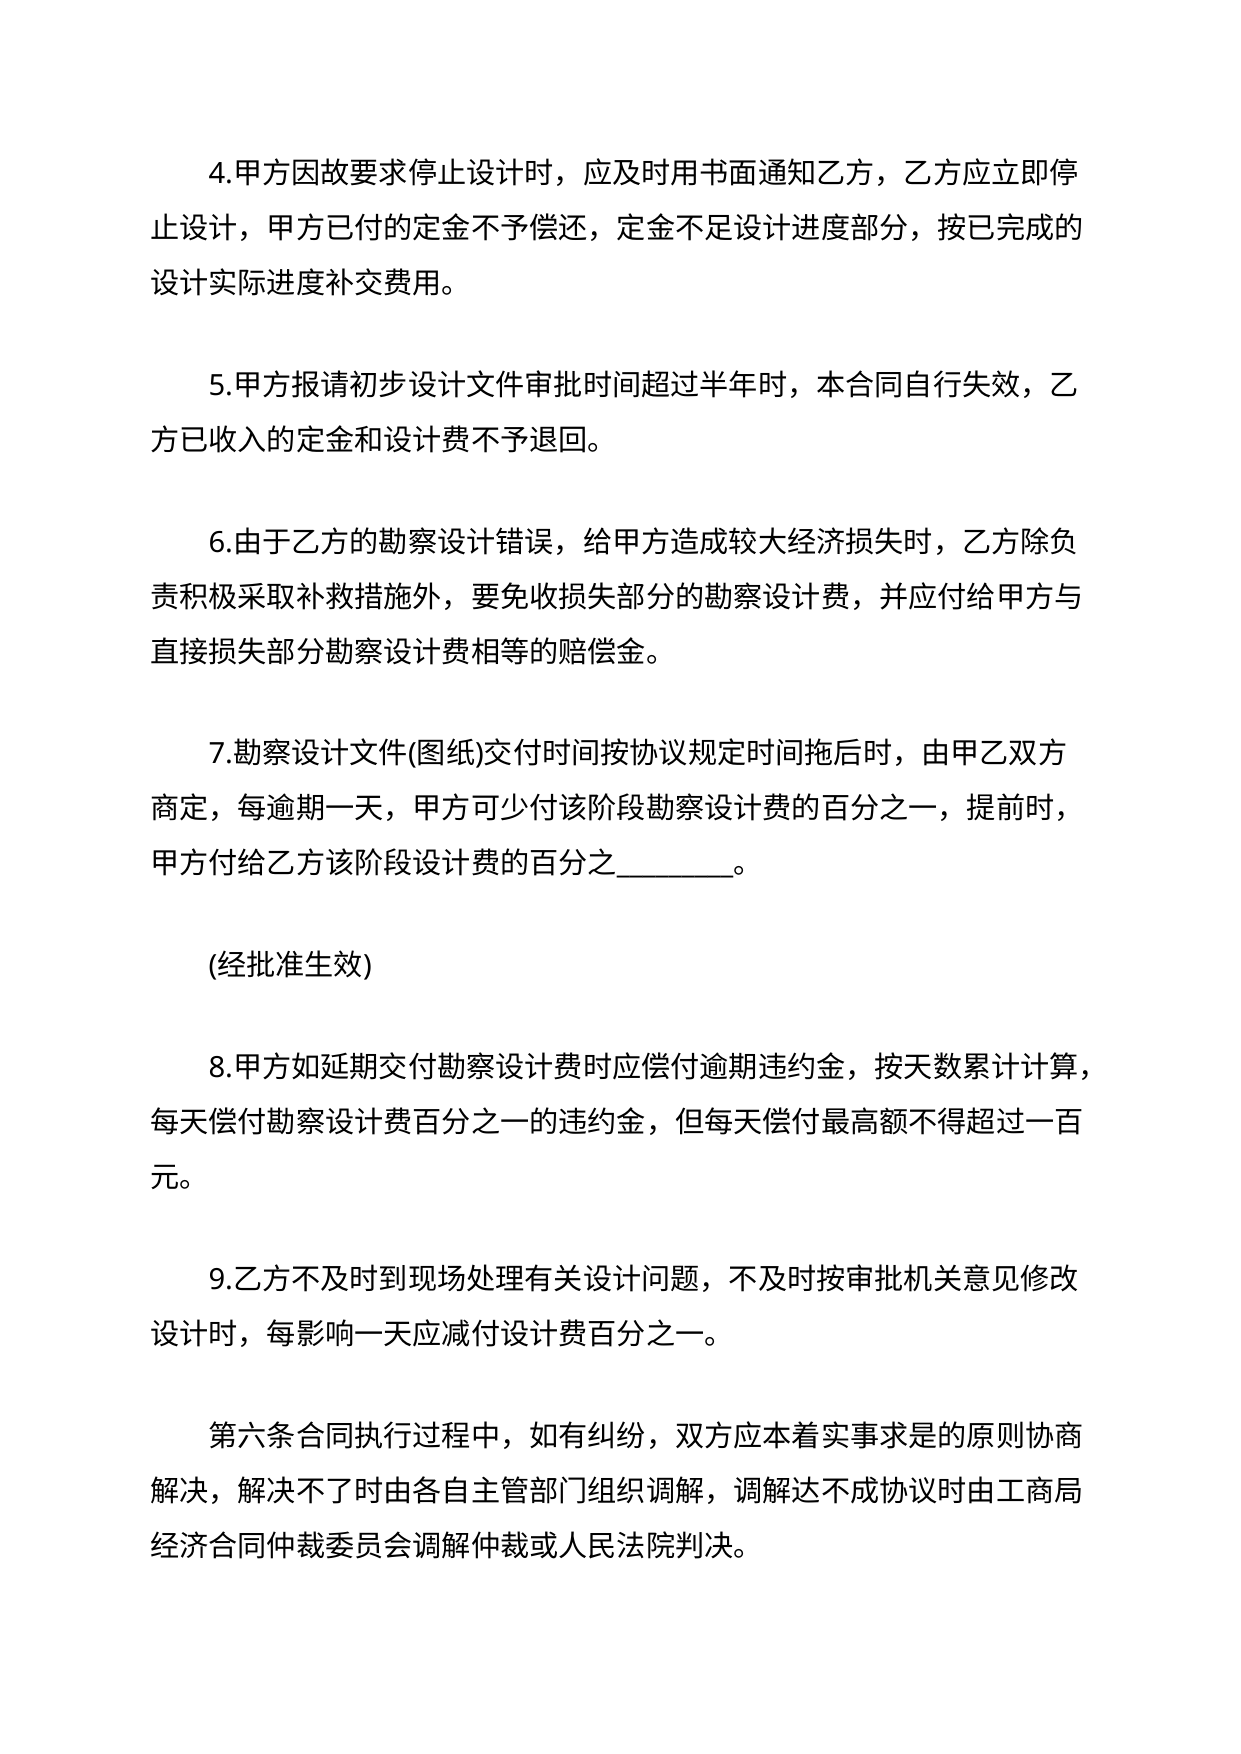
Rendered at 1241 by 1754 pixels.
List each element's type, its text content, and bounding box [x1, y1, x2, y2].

text 4.甲方因故要求停止设计时，应及时用书面通知乙方，乙方应立即停止设计，甲方已付的定金不予偿还，定金不足设计进度部分，按已完成的设计实际进度补交费用。 [150, 150, 1090, 302]
text 6.由于乙方的勘察设计错误，给甲方造成较大经济损失时，乙方除负责积极采取补救措施外，要免收损失部分的勘察设计费，并应付给甲方与直接损失部分勘察设计费相等的赔偿金。 [150, 518, 1090, 671]
text 7.勘察设计文件(图纸)交付时间按协议规定时间拖后时，由甲乙双方商定，每逾期一天，甲方可少付该阶段勘察设计费的百分之一，提前时，甲方付给乙方该阶段设计费的百分之_________。 [150, 730, 1090, 882]
text (经批准生效) [150, 942, 1090, 984]
text 9.乙方不及时到现场处理有关设计问题，不及时按审批机关意见修改设计时，每影响一天应减付设计费百分之一。 [150, 1256, 1090, 1353]
text 第六条合同执行过程中，如有纠纷，双方应本着实事求是的原则协商解决，解决不了时由各自主管部门组织调解，调解达不成协议时由工商局经济合同仲裁委员会调解仲裁或人民法院判决。 [150, 1412, 1090, 1564]
text 5.甲方报请初步设计文件审批时间超过半年时，本合同自行失效，乙方已收入的定金和设计费不予退回。 [150, 362, 1090, 459]
text 8.甲方如延期交付勘察设计费时应偿付逾期违约金，按天数累计计算，每天偿付勘察设计费百分之一的违约金，但每天偿付最高额不得超过一百元。 [150, 1044, 1090, 1196]
